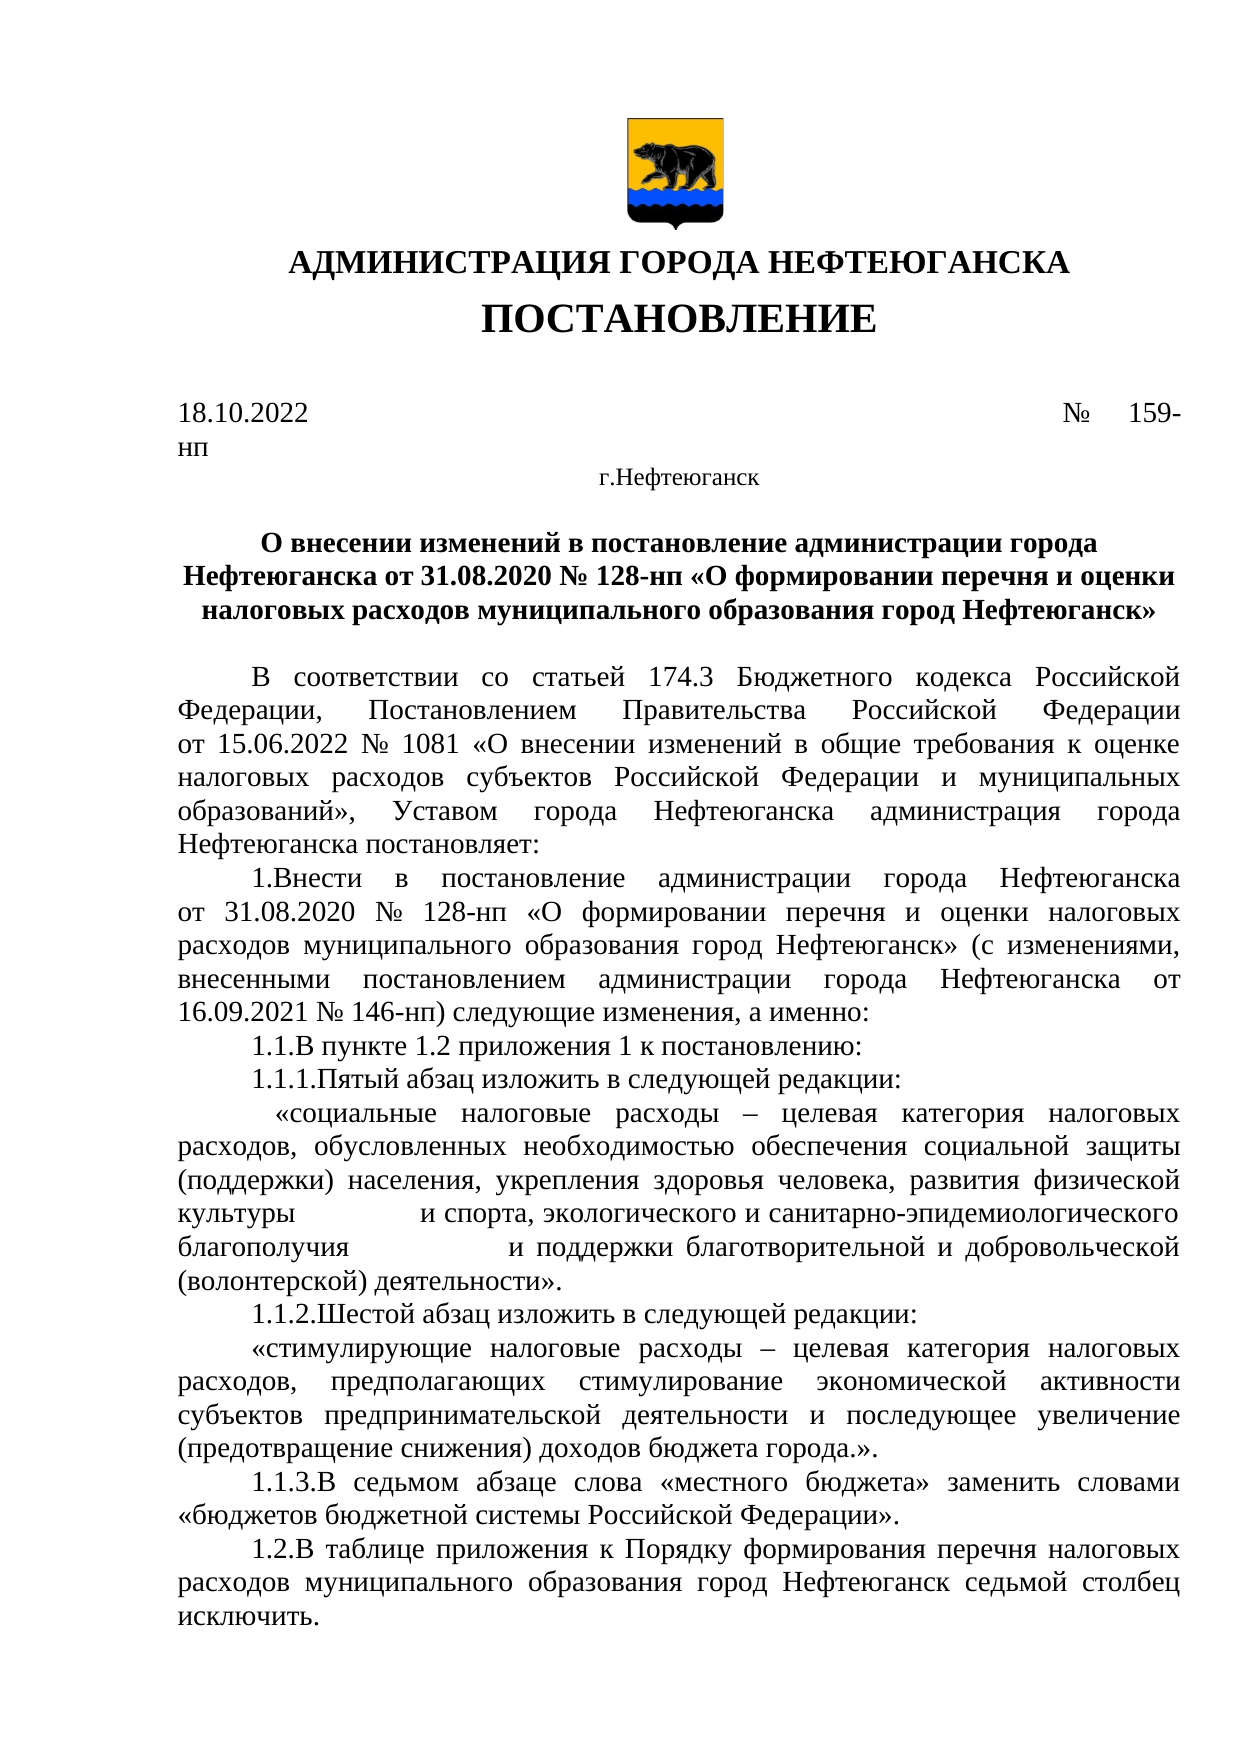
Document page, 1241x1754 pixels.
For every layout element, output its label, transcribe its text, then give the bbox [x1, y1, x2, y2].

text О внесении изменений в постановление администрации города Нефтеюганска от 31.08.2020 № 128-нп «О формировании перечня и оценки налоговых расходов муниципального образования город Нефтеюганск» [177, 525, 1181, 625]
text г.Нефтеюганск [177, 462, 1181, 491]
text 1.2.В таблице приложения к Порядку формирования перечня налоговых расходов муниципального образования город Нефтеюганск седьмой столбец исключить. [177, 1531, 1181, 1632]
text «социальные налоговые расходы – целевая категория налоговых расходов, обусловленных необходимостью обеспечения социальной защиты (поддержки) населения, укрепления здоровья человека, развития физической культуры и спорта, экологического и санитарно-эпидемиологического благополучия и поддержки благотворительной и добровольческой (волонтерской) деятельности». [177, 1095, 1181, 1296]
text 1.Внести в постановление администрации города Нефтеюганска от 31.08.2020 № 128-нп «О формировании перечня и оценки налоговых расходов муниципального образования город Нефтеюганск» (с изменениями, внесенными постановлением администрации города Нефтеюганска от 16.09.2021 № 146-нп) следующие изменения, а именно: [177, 860, 1181, 1028]
text 1.1.2.Шестой абзац изложить в следующей редакции: [177, 1296, 1181, 1330]
text ПОСТАНОВЛЕНИЕ [177, 294, 1181, 342]
text 1.1.В пункте 1.2 приложения 1 к постановлению: [177, 1028, 1181, 1061]
text В соответствии со статьей 174.3 Бюджетного кодекса Российской Федерации, Постановлением Правительства Российской Федерации от 15.06.2022 № 1081 «О внесении изменений в общие требования к оценке налоговых расходов субъектов Российской Федерации и муниципальных образований», Уставом города Нефтеюганска администрация города Нефтеюганска постановляет: [177, 659, 1181, 860]
text 1.1.1.Пятый абзац изложить в следующей редакции: [177, 1061, 1181, 1095]
text 1.1.3.В седьмом абзаце слова «местного бюджета» заменить словами «бюджетов бюджетной системы Российской Федерации». [177, 1464, 1181, 1531]
text АДМИНИСТРАЦИЯ ГОРОДА НЕФТЕЮГАНСКА [177, 243, 1181, 281]
picture [627, 118, 724, 228]
text 18.10.2022 № 159-нп [177, 395, 1181, 462]
text «стимулирующие налоговые расходы – целевая категория налоговых расходов, предполагающих стимулирование экономической активности субъектов предпринимательской деятельности и последующее увеличение (предотвращение снижения) доходов бюджета города.». [177, 1330, 1181, 1464]
